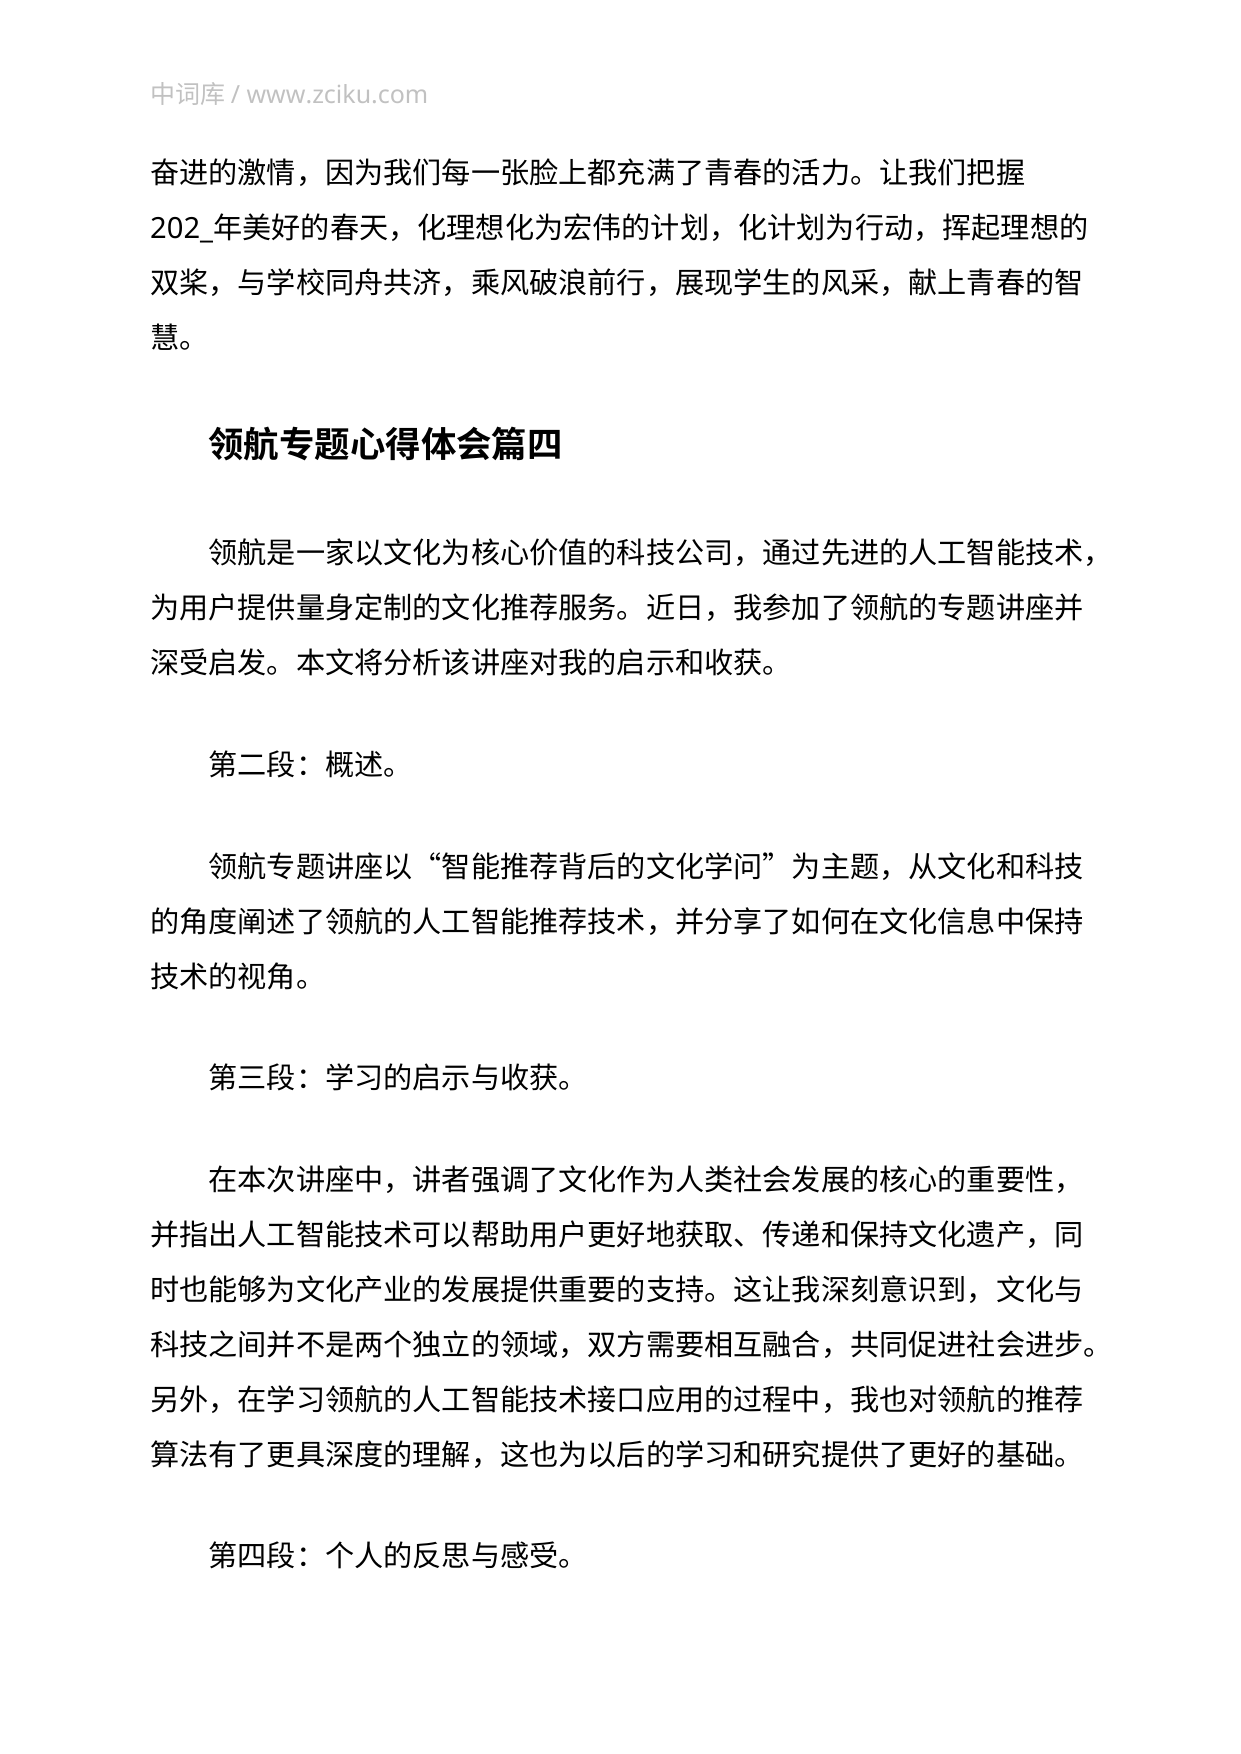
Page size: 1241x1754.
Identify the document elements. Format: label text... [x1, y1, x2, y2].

text 领航专题心得体会篇四 [150, 417, 1090, 468]
text 领航是一家以文化为核心价值的科技公司，通过先进的人工智能技术，为用户提供量身定制的文化推荐服务。近日，我参加了领航的专题讲座并深受启发。本文将分析该讲座对我的启示和收获。 [150, 530, 1090, 682]
text 第三段：学习的启示与收获。 [150, 1055, 1090, 1097]
text 第二段：概述。 [150, 742, 1090, 784]
text 领航专题讲座以“智能推荐背后的文化学问”为主题，从文化和科技的角度阐述了领航的人工智能推荐技术，并分享了如何在文化信息中保持技术的视角。 [150, 843, 1090, 995]
text 在本次讲座中，讲者强调了文化作为人类社会发展的核心的重要性，并指出人工智能技术可以帮助用户更好地获取、传递和保持文化遗产，同时也能够为文化产业的发展提供重要的支持。这让我深刻意识到，文化与科技之间并不是两个独立的领域，双方需要相互融合，共同促进社会进步。另外，在学习领航的人工智能技术接口应用的过程中，我也对领航的推荐算法有了更具深度的理解，这也为以后的学习和研究提供了更好的基础。 [150, 1157, 1090, 1473]
text 第四段：个人的反思与感受。 [150, 1533, 1090, 1575]
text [150, 150, 1090, 357]
